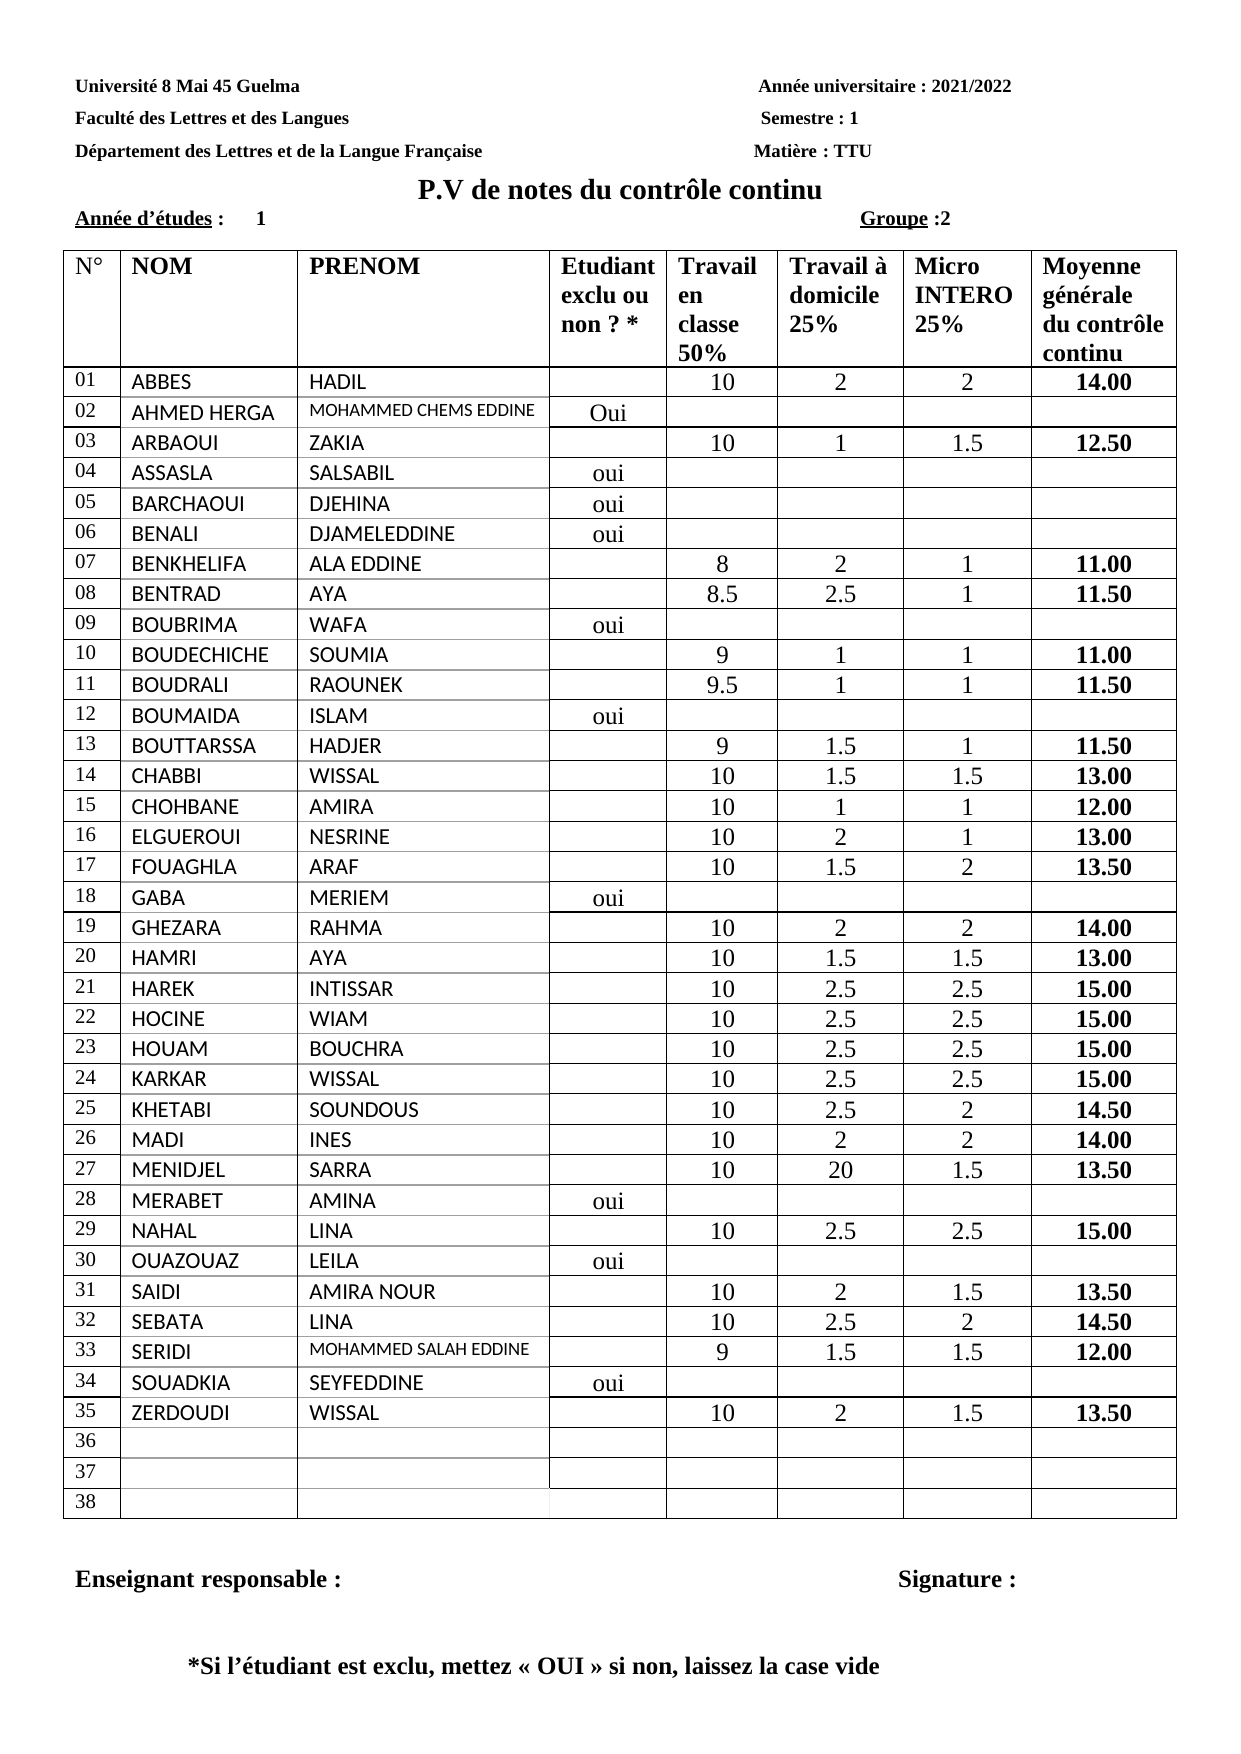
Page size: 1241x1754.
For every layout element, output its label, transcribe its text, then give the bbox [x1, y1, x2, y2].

table_cell [298, 1428, 549, 1457]
table_cell oui [550, 882, 666, 911]
table_cell [778, 458, 903, 487]
table_cell [778, 397, 903, 426]
table_cell 13.50 [1032, 1276, 1176, 1306]
table_cell 2 [904, 368, 1031, 396]
table_cell BENKHELIFA [121, 549, 297, 578]
table_cell 17 [64, 852, 120, 881]
table_cell 2 [904, 1094, 1031, 1124]
table_cell BOUDECHICHE [121, 640, 297, 669]
table_cell [904, 1458, 1031, 1487]
table_header PRENOM [298, 251, 549, 366]
table_cell [550, 913, 666, 942]
table_cell SERIDI [121, 1337, 297, 1366]
table_cell 1 [778, 640, 903, 669]
table_cell 10 [667, 1064, 777, 1093]
table_cell 2.5 [778, 1307, 903, 1336]
table_cell 1.5 [904, 428, 1031, 457]
table_cell INTISSAR [298, 974, 549, 1002]
table_cell BOUMAIDA [121, 701, 297, 729]
table_cell oui [550, 458, 666, 487]
table_cell [550, 1307, 666, 1336]
table_cell [550, 640, 666, 669]
table_cell LINA [298, 1216, 549, 1245]
table_cell 22 [64, 1004, 120, 1033]
table_cell 10 [667, 1004, 777, 1033]
table_cell [667, 488, 777, 517]
table_cell [667, 1489, 777, 1518]
table_cell GHEZARA [121, 913, 297, 942]
table_cell 2 [778, 913, 903, 942]
table_cell WIAM [298, 1004, 549, 1033]
table_cell 11.50 [1032, 670, 1176, 699]
table_header Etudiant exclu ou non ? * [550, 251, 666, 366]
table_cell [778, 700, 903, 729]
table_cell HADJER [298, 731, 549, 760]
table_cell [1032, 1246, 1176, 1275]
table_cell 28 [64, 1185, 120, 1214]
table_cell 1 [778, 670, 903, 699]
table_cell 12 [64, 700, 120, 729]
table_cell 10 [667, 822, 777, 851]
table_cell SALSABIL [298, 458, 549, 487]
table_cell [1032, 458, 1176, 487]
table_cell 2 [904, 1307, 1031, 1336]
table_cell 23 [64, 1034, 120, 1063]
table_cell AMINA [298, 1186, 549, 1214]
table_cell [778, 882, 903, 911]
table_cell RAHMA [298, 913, 549, 942]
table_cell NAHAL [121, 1216, 297, 1245]
table_cell 1.5 [778, 852, 903, 881]
table_cell [1032, 609, 1176, 639]
table_cell FOUAGHLA [121, 852, 297, 881]
table_cell 37 [64, 1458, 120, 1487]
table_cell 11.50 [1032, 731, 1176, 760]
table_cell oui [550, 700, 666, 729]
table_cell 26 [64, 1125, 120, 1154]
table_cell 31 [64, 1276, 120, 1306]
table_cell CHOHBANE [121, 792, 297, 821]
table_cell AMIRA NOUR [298, 1277, 549, 1306]
table_cell 2.5 [778, 1034, 903, 1063]
table_cell 2.5 [904, 1064, 1031, 1093]
table_cell 2.5 [778, 1216, 903, 1245]
table_cell WISSAL [298, 1398, 549, 1427]
table_cell 2 [904, 913, 1031, 942]
table_cell HAMRI [121, 943, 297, 972]
table_cell 14.00 [1032, 913, 1176, 942]
table_cell 2.5 [778, 1064, 903, 1093]
table_cell 1 [904, 670, 1031, 699]
table_cell [904, 519, 1031, 548]
table_cell [550, 761, 666, 790]
table_cell ELGUEROUI [121, 822, 297, 851]
table_cell 15.00 [1032, 1004, 1176, 1033]
table_cell oui [550, 519, 666, 548]
table_cell 10 [667, 1398, 777, 1427]
table_cell [778, 1185, 903, 1214]
table_cell MERABET [121, 1186, 297, 1214]
text P.V de notes du contrôle continu [75, 172, 1165, 205]
table_cell 33 [64, 1337, 120, 1366]
table_cell oui [550, 488, 666, 517]
table_cell 1 [904, 579, 1031, 608]
table_cell 2 [904, 1125, 1031, 1154]
table_cell [550, 1125, 666, 1154]
table_cell 11.00 [1032, 640, 1176, 669]
table_cell SEYFEDDINE [298, 1368, 549, 1396]
table_cell 32 [64, 1307, 120, 1336]
table_cell oui [550, 1185, 666, 1214]
text Département des Lettres et de la Langue Française Matière : TTU [75, 139, 1165, 161]
table_cell AYA [298, 580, 549, 608]
table_cell [904, 458, 1031, 487]
table_cell ARAF [298, 852, 549, 881]
table_cell BENALI [121, 519, 297, 548]
table_cell 1.5 [778, 761, 903, 790]
text Université 8 Mai 45 Guelma Année universitaire : 2021/2022 [75, 75, 1165, 97]
table_cell 15.00 [1032, 1064, 1176, 1093]
table_cell ISLAM [298, 701, 549, 729]
table_cell [778, 1489, 903, 1518]
table_cell MADI [121, 1125, 297, 1154]
table_cell HAREK [121, 974, 297, 1002]
table_cell 2 [778, 1125, 903, 1154]
table_cell 13.50 [1032, 852, 1176, 881]
table_cell 8 [667, 549, 777, 578]
table_cell [904, 609, 1031, 639]
table_cell 35 [64, 1398, 120, 1427]
table_cell ZAKIA [298, 428, 549, 457]
table_cell [1032, 700, 1176, 729]
table_cell [1032, 1367, 1176, 1396]
table_cell WAFA [298, 610, 549, 639]
table_cell [550, 731, 666, 760]
table_cell [121, 1459, 297, 1487]
table_header Moyenne générale du contrôle continu [1032, 251, 1176, 366]
table_cell [298, 1459, 549, 1487]
table_cell 1 [904, 822, 1031, 851]
table_cell [550, 1094, 666, 1124]
table_cell 2 [778, 1398, 903, 1427]
table_cell 1 [778, 791, 903, 821]
table_cell [667, 700, 777, 729]
table_cell 13.00 [1032, 761, 1176, 790]
table_cell oui [550, 609, 666, 639]
table_cell [1032, 1489, 1176, 1518]
table_cell [550, 791, 666, 821]
table_cell [667, 1458, 777, 1487]
table_cell 1 [904, 791, 1031, 821]
table_cell 05 [64, 488, 120, 517]
table_cell [667, 1428, 777, 1457]
table_header Micro INTERO 25% [904, 251, 1031, 366]
table_cell 2.5 [778, 1094, 903, 1124]
table_cell [904, 1428, 1031, 1457]
table_cell AHMED HERGA [121, 398, 297, 426]
table_cell 15.00 [1032, 973, 1176, 1002]
table_cell 1.5 [904, 1337, 1031, 1366]
table_cell [550, 1428, 666, 1457]
table_cell SOUNDOUS [298, 1095, 549, 1124]
table_cell DJEHINA [298, 489, 549, 517]
table_cell 10 [667, 1216, 777, 1245]
table_cell [1032, 488, 1176, 517]
table_cell MERIEM [298, 883, 549, 911]
table_cell 8.5 [667, 579, 777, 608]
table_cell HADIL [298, 368, 549, 396]
table_cell 01 [64, 368, 120, 396]
table_cell 10 [667, 1094, 777, 1124]
table_cell 20 [778, 1155, 903, 1184]
table_cell [904, 1246, 1031, 1275]
table_cell [667, 882, 777, 911]
table_cell [778, 1367, 903, 1396]
table_cell SAIDI [121, 1277, 297, 1306]
table_cell MOHAMMED CHEMS EDDINE [298, 398, 549, 426]
table_cell [667, 609, 777, 639]
table_cell ALA EDDINE [298, 549, 549, 578]
table_cell [904, 882, 1031, 911]
table_cell [778, 609, 903, 639]
table_cell MOHAMMED SALAH EDDINE [298, 1337, 549, 1366]
table_cell [667, 519, 777, 548]
table_cell [550, 1155, 666, 1184]
table_cell 2.5 [904, 1216, 1031, 1245]
table_cell [550, 670, 666, 699]
text Année d’études : 1 Groupe :2 [75, 205, 1165, 229]
table_cell SARRA [298, 1156, 549, 1184]
table_cell 1 [904, 640, 1031, 669]
table_cell 10 [667, 791, 777, 821]
table_cell 09 [64, 609, 120, 639]
table_cell WISSAL [298, 1065, 549, 1093]
table_cell 1.5 [778, 731, 903, 760]
table_cell [667, 397, 777, 426]
table_cell [550, 1398, 666, 1427]
table_cell BOUBRIMA [121, 610, 297, 639]
table_cell 13.50 [1032, 1155, 1176, 1184]
table_cell 12.00 [1032, 791, 1176, 821]
table_cell 29 [64, 1216, 120, 1245]
table_cell [1032, 519, 1176, 548]
table_cell 10 [667, 1125, 777, 1154]
table_cell [778, 519, 903, 548]
table_cell BARCHAOUI [121, 489, 297, 517]
table_cell 14.00 [1032, 1125, 1176, 1154]
table_cell 15.00 [1032, 1034, 1176, 1063]
table_cell ABBES [121, 368, 297, 396]
table_cell [550, 549, 666, 578]
table_cell SEBATA [121, 1307, 297, 1336]
table_cell 16 [64, 822, 120, 851]
table_cell 38 [64, 1489, 120, 1518]
table_cell LEILA [298, 1247, 549, 1275]
table_cell 25 [64, 1094, 120, 1124]
table_cell 21 [64, 973, 120, 1002]
table_cell 2 [778, 368, 903, 396]
table_cell ASSASLA [121, 458, 297, 487]
table_cell SOUADKIA [121, 1368, 297, 1396]
table_cell HOUAM [121, 1034, 297, 1063]
table_cell AMIRA [298, 792, 549, 821]
table_cell ZERDOUDI [121, 1398, 297, 1427]
table_cell LINA [298, 1307, 549, 1336]
table_cell RAOUNEK [298, 671, 549, 699]
table_cell 10 [667, 761, 777, 790]
table_cell 2.5 [778, 1004, 903, 1033]
table_cell [550, 428, 666, 457]
table_cell BENTRAD [121, 580, 297, 608]
table_cell BOUTTARSSA [121, 731, 297, 760]
table_cell [904, 1185, 1031, 1214]
table_cell 08 [64, 579, 120, 608]
table_cell 18 [64, 882, 120, 911]
table_cell [550, 1276, 666, 1306]
table_cell 10 [667, 428, 777, 457]
table_cell [550, 1216, 666, 1245]
table_cell [1032, 397, 1176, 426]
table_cell 14.00 [1032, 368, 1176, 396]
table_cell [121, 1489, 297, 1518]
table_cell [904, 397, 1031, 426]
table_cell GABA [121, 883, 297, 911]
table_cell 13.50 [1032, 1398, 1176, 1427]
table_cell 9.5 [667, 670, 777, 699]
table_cell 30 [64, 1246, 120, 1275]
table_cell 1.5 [904, 1276, 1031, 1306]
table_cell [1032, 1428, 1176, 1457]
table_cell 1.5 [904, 943, 1031, 972]
table_cell 10 [667, 973, 777, 1002]
table_cell KHETABI [121, 1095, 297, 1124]
table_cell [667, 458, 777, 487]
table_cell 04 [64, 458, 120, 487]
table_header N° [64, 251, 120, 366]
table_cell 9 [667, 731, 777, 760]
table_cell [550, 1337, 666, 1366]
table_cell [778, 488, 903, 517]
table_cell 2 [904, 852, 1031, 881]
table_cell [904, 1489, 1031, 1518]
table_cell 1.5 [904, 761, 1031, 790]
table_cell 2.5 [778, 579, 903, 608]
table_cell 10 [667, 368, 777, 396]
table_cell AYA [298, 943, 549, 972]
table_cell BOUCHRA [298, 1034, 549, 1063]
table_cell 9 [667, 640, 777, 669]
table_cell 11.00 [1032, 549, 1176, 578]
table_cell [778, 1458, 903, 1487]
table_cell SOUMIA [298, 640, 549, 669]
table_cell 15.00 [1032, 1216, 1176, 1245]
table_cell [778, 1246, 903, 1275]
table_cell 10 [667, 1307, 777, 1336]
table_cell [550, 579, 666, 608]
table_cell [121, 1428, 297, 1457]
table_cell 07 [64, 549, 120, 578]
table_cell 02 [64, 397, 120, 426]
table_cell 15 [64, 791, 120, 821]
table_cell 2 [778, 549, 903, 578]
table_cell MENIDJEL [121, 1156, 297, 1184]
table_cell CHABBI [121, 762, 297, 790]
table_cell NESRINE [298, 822, 549, 851]
table_cell HOCINE [121, 1004, 297, 1033]
table_cell 11 [64, 670, 120, 699]
table_cell ARBAOUI [121, 428, 297, 457]
table_cell [1032, 882, 1176, 911]
table_cell [550, 1034, 666, 1063]
table_cell [550, 1458, 666, 1487]
table_cell oui [550, 1246, 666, 1275]
table_header Travail à domicile 25% [778, 251, 903, 366]
table_cell 10 [667, 1155, 777, 1184]
table_cell INES [298, 1125, 549, 1154]
table_header Travail en classe 50% [667, 251, 777, 366]
table_cell 1 [778, 428, 903, 457]
table_cell DJAMELEDDINE [298, 519, 549, 548]
table_cell 1.5 [778, 1337, 903, 1366]
table_cell [550, 852, 666, 881]
table_cell [550, 368, 666, 396]
table_cell 10 [667, 943, 777, 972]
table_cell 1.5 [904, 1398, 1031, 1427]
table_cell [778, 1428, 903, 1457]
table_cell OUAZOUAZ [121, 1247, 297, 1275]
table_cell 06 [64, 519, 120, 548]
table_header NOM [121, 251, 297, 366]
table_cell [550, 1004, 666, 1033]
table_cell 12.00 [1032, 1337, 1176, 1366]
table_cell 19 [64, 913, 120, 942]
table_cell 14 [64, 761, 120, 790]
table_cell 03 [64, 428, 120, 457]
table_cell 13 [64, 731, 120, 760]
table_cell 11.50 [1032, 579, 1176, 608]
table_cell 12.50 [1032, 428, 1176, 457]
table_cell 2.5 [778, 973, 903, 1002]
table_cell [904, 1367, 1031, 1396]
table_cell [667, 1367, 777, 1396]
table_cell [550, 1064, 666, 1093]
table_cell 13.00 [1032, 943, 1176, 972]
table_cell 1 [904, 731, 1031, 760]
table_cell 13.00 [1032, 822, 1176, 851]
table_cell 24 [64, 1064, 120, 1093]
table_cell [298, 1489, 549, 1518]
table_cell 10 [64, 640, 120, 669]
table_cell 2 [778, 1276, 903, 1306]
table_cell oui [550, 1367, 666, 1396]
table_cell 14.50 [1032, 1094, 1176, 1124]
table_cell 10 [667, 1034, 777, 1063]
table_cell 9 [667, 1337, 777, 1366]
table_cell [904, 488, 1031, 517]
table_cell 36 [64, 1428, 120, 1457]
table_cell [904, 700, 1031, 729]
table_cell 27 [64, 1155, 120, 1184]
table_cell Oui [550, 397, 666, 426]
table_cell KARKAR [121, 1065, 297, 1093]
table_cell 34 [64, 1367, 120, 1396]
table_cell [550, 943, 666, 972]
table_cell 20 [64, 943, 120, 972]
table_cell 10 [667, 1276, 777, 1306]
table_cell 2.5 [904, 973, 1031, 1002]
table_cell [1032, 1185, 1176, 1214]
table_cell [550, 822, 666, 851]
table_cell [667, 1246, 777, 1275]
table_cell [667, 1185, 777, 1214]
table_cell [550, 973, 666, 1002]
table_cell 2 [778, 822, 903, 851]
text Faculté des Lettres et des Langues Semestre : 1 [75, 107, 1165, 129]
table_cell 1 [904, 549, 1031, 578]
table_cell 2.5 [904, 1004, 1031, 1033]
table_cell 1.5 [904, 1155, 1031, 1184]
table_cell [550, 1489, 666, 1518]
table_cell 1.5 [778, 943, 903, 972]
table_cell 10 [667, 852, 777, 881]
table_cell 14.50 [1032, 1307, 1176, 1336]
table_cell [1032, 1458, 1176, 1487]
text Enseignant responsable : Signature : [75, 1564, 1165, 1593]
table_cell BOUDRALI [121, 671, 297, 699]
table_cell 10 [667, 913, 777, 942]
table_cell WISSAL [298, 762, 549, 790]
table_cell 2.5 [904, 1034, 1031, 1063]
